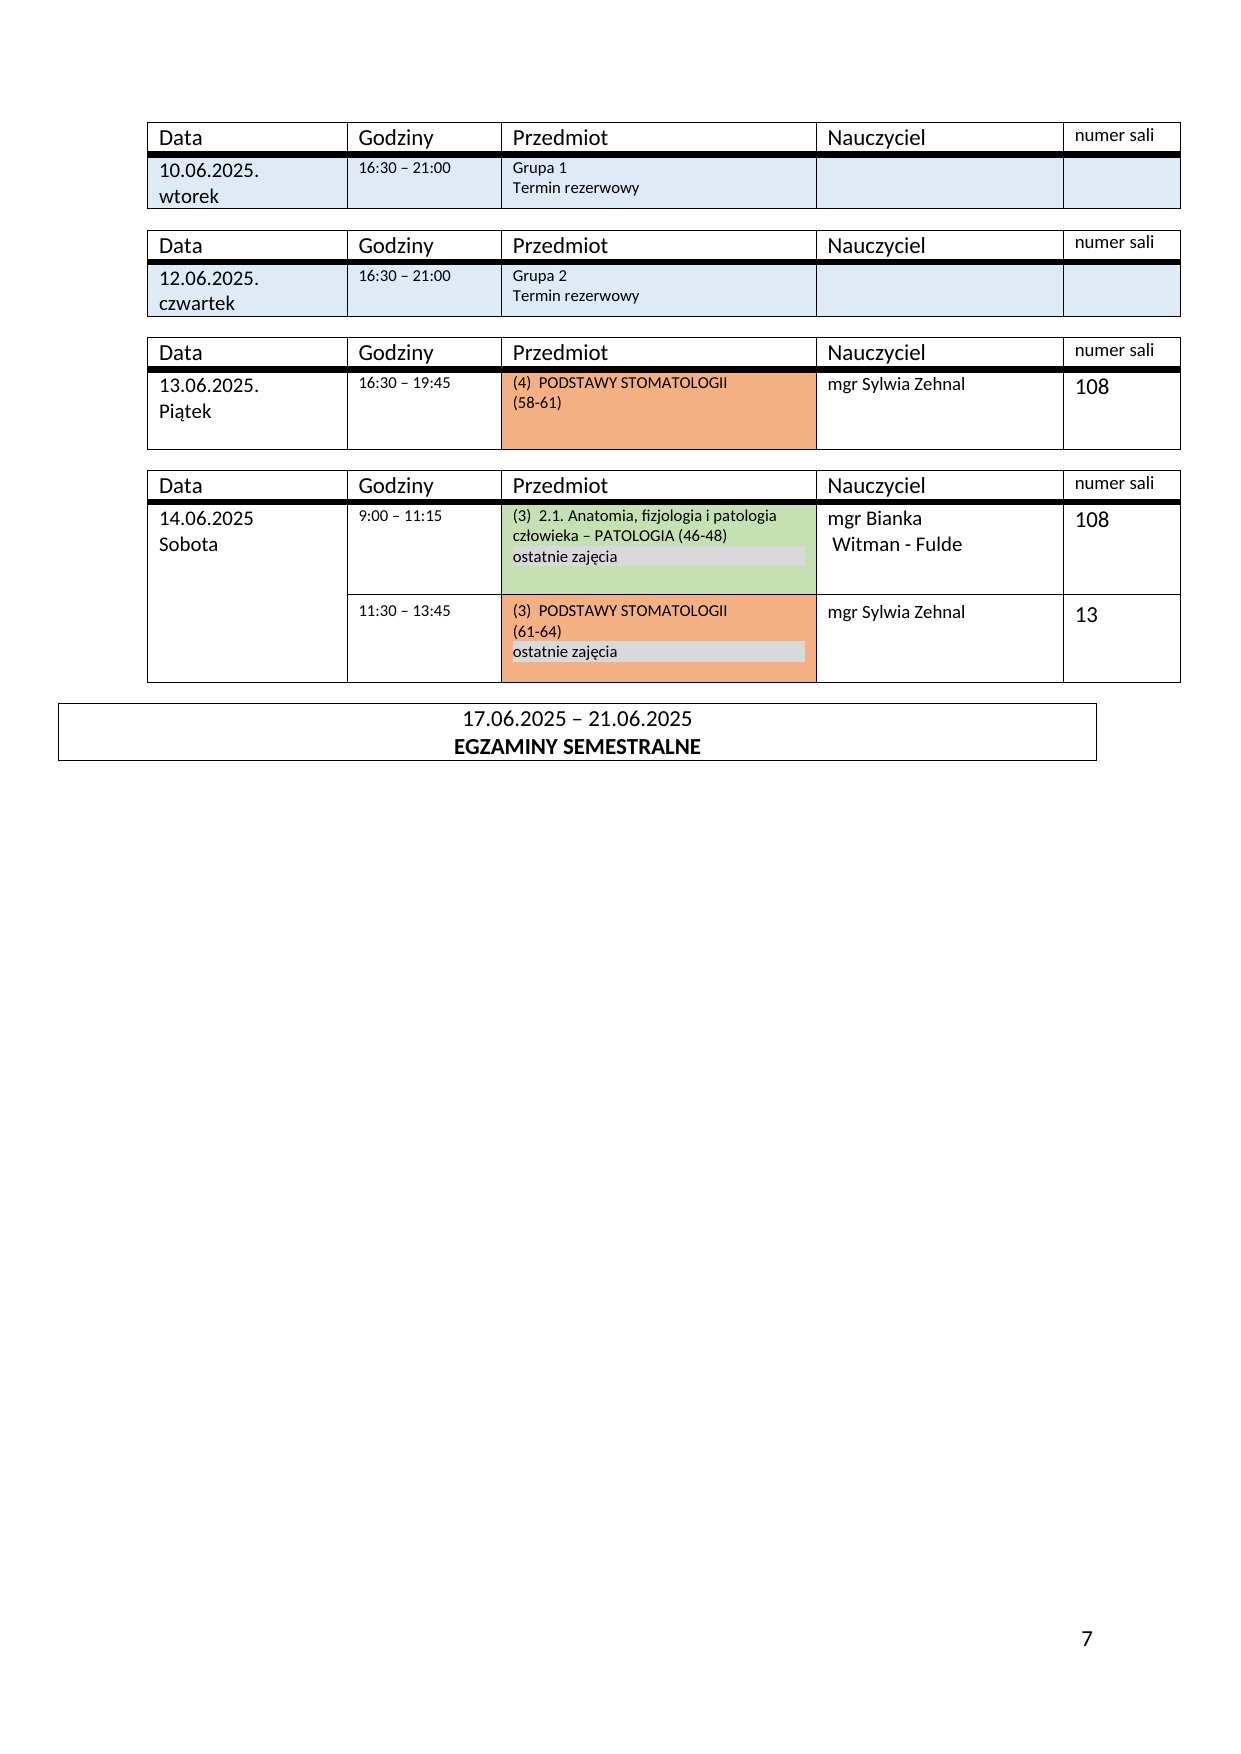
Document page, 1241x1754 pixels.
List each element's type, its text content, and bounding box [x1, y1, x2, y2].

table_cell 13 [1064, 595, 1180, 682]
table_header Godziny [348, 231, 501, 259]
table_cell 12.06.2025. czwartek [148, 265, 347, 316]
table_cell mgr Sylwia Zehnal [817, 595, 1063, 682]
table_header numer sali [1064, 338, 1180, 366]
table_cell 16:30 – 19:45 [348, 373, 501, 449]
table_cell 108 [1064, 505, 1180, 594]
table_cell [1064, 265, 1180, 316]
table_cell (3) 2.1. Anatomia, fizjologia i patologia człowieka – PATOLOGIA (46-48) ostatnie zajęcia [502, 505, 816, 594]
table_header Przedmiot [502, 471, 816, 499]
table_header Nauczyciel [817, 338, 1063, 366]
table_cell 16:30 – 21:00 [348, 265, 501, 316]
table_header Nauczyciel [817, 471, 1063, 499]
table_cell 14.06.2025 Sobota [148, 505, 347, 682]
table_cell (4) PODSTAWY STOMATOLOGII (58-61) [502, 373, 816, 449]
table_cell Grupa 2 Termin rezerwowy [502, 265, 816, 316]
table_header Nauczyciel [817, 231, 1063, 259]
table_header Godziny [348, 471, 501, 499]
table_header numer sali [1064, 123, 1180, 151]
table_header Data [148, 471, 347, 499]
table_cell [1064, 158, 1180, 208]
table_cell 13.06.2025. Piątek [148, 373, 347, 449]
table_cell 10.06.2025. wtorek [148, 158, 347, 208]
table_header Godziny [348, 123, 501, 151]
table_cell mgr Sylwia Zehnal [817, 373, 1063, 449]
table_cell 11:30 – 13:45 [348, 595, 501, 682]
table_cell 108 [1064, 373, 1180, 449]
table_cell 9:00 – 11:15 [348, 505, 501, 594]
table_header Data [148, 231, 347, 259]
table_header Przedmiot [502, 338, 816, 366]
table_cell mgr Bianka Witman - Fulde [817, 505, 1063, 594]
table_cell [817, 265, 1063, 316]
table_header Nauczyciel [817, 123, 1063, 151]
table_header Data [148, 123, 347, 151]
table_cell Grupa 1 Termin rezerwowy [502, 158, 816, 208]
table_cell 16:30 – 21:00 [348, 158, 501, 208]
table_header Godziny [348, 338, 501, 366]
table_header numer sali [1064, 471, 1180, 499]
table_header 17.06.2025 – 21.06.2025 EGZAMINY SEMESTRALNE [59, 704, 1096, 760]
table_cell (3) PODSTAWY STOMATOLOGII (61-64) ostatnie zajęcia [502, 595, 816, 682]
table_header Przedmiot [502, 231, 816, 259]
table_cell [817, 158, 1063, 208]
table_header Data [148, 338, 347, 366]
table_header numer sali [1064, 231, 1180, 259]
table_header Przedmiot [502, 123, 816, 151]
